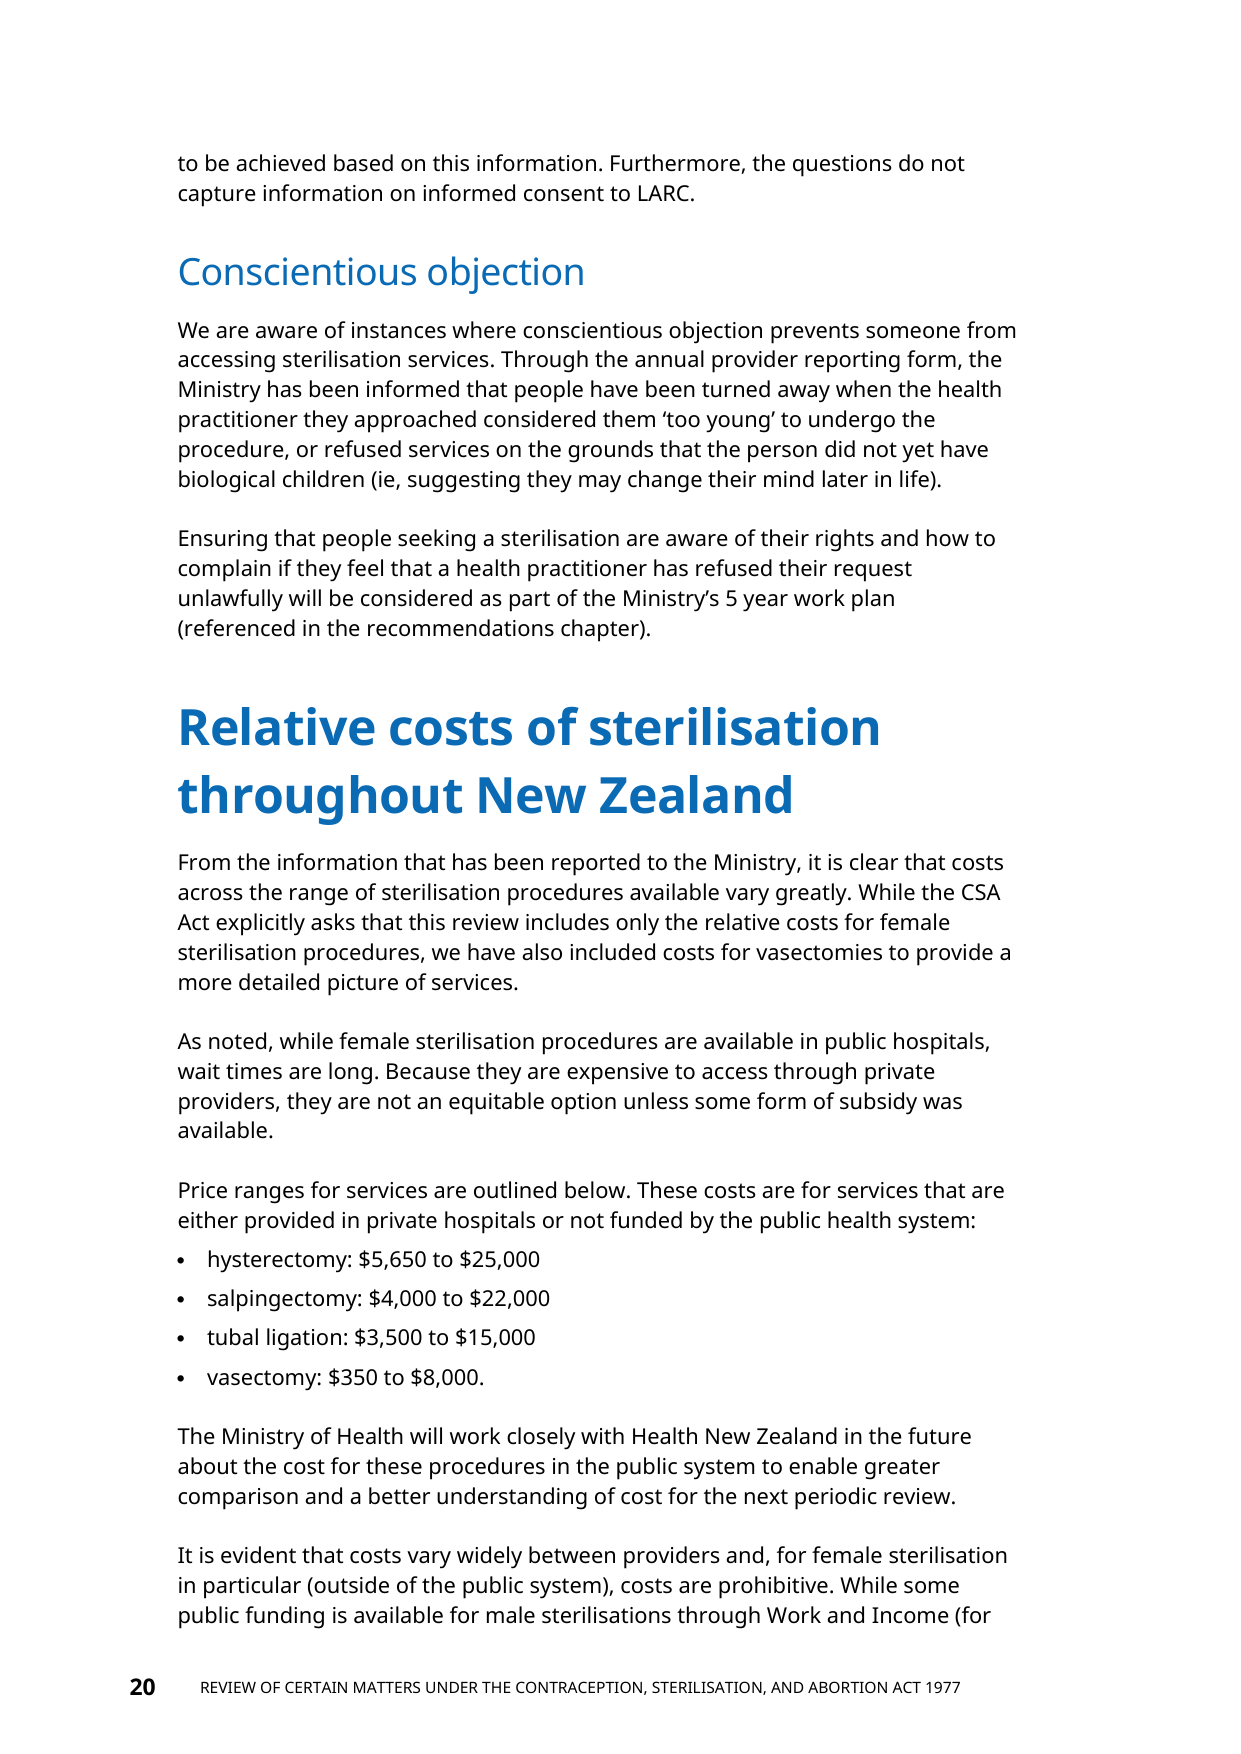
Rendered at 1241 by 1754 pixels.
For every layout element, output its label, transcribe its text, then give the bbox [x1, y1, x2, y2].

text The Ministry of Health will work closely with Health New Zealand in the future about the cost for these procedures in the public system to enable greater comparison and a better understanding of cost for the next periodic review. [177, 1421, 1019, 1510]
subtitle Relative costs of sterilisation throughout New Zealand [177, 692, 1019, 828]
text Ensuring that people seeking a sterilisation are aware of their rights and how to complain if they feel that a health practitioner has refused their request unlawfully will be considered as part of the Ministry’s 5 year work plan (referenced in the recommendations chapter). [177, 523, 1019, 642]
subtitle Conscientious objection [177, 245, 1019, 296]
text As noted, while female sterilisation procedures are available in public hospitals, wait times are long. Because they are expensive to access through private providers, they are not an equitable option unless some form of subsidy was available. [177, 1026, 1019, 1145]
text Price ranges for services are outlined below. These costs are for services that are either provided in private hospitals or not funded by the public health system: [177, 1175, 1019, 1234]
text We are aware of instances where conscientious objection prevents someone from accessing sterilisation services. Through the annual provider reporting form, the Ministry has been informed that people have been turned away when the health practitioner they approached considered them ‘too young’ to undergo the procedure, or refused services on the grounds that the person did not yet have biological children (ie, suggesting they may change their mind later in life). [177, 314, 1019, 493]
text salpingectomy: $4,000 to $22,000 [177, 1283, 1019, 1313]
text hysterectomy: $5,650 to $25,000 [177, 1244, 1019, 1274]
text From the information that has been reported to the Ministry, it is clear that costs across the range of sterilisation procedures available vary greatly. While the CSA Act explicitly asks that this review includes only the relative costs for female sterilisation procedures, we have also included costs for vasectomies to provide a more detailed picture of services. [177, 847, 1019, 996]
text vasectomy: $350 to $8,000. [177, 1361, 1019, 1391]
text tubal ligation: $3,500 to $15,000 [177, 1322, 1019, 1352]
